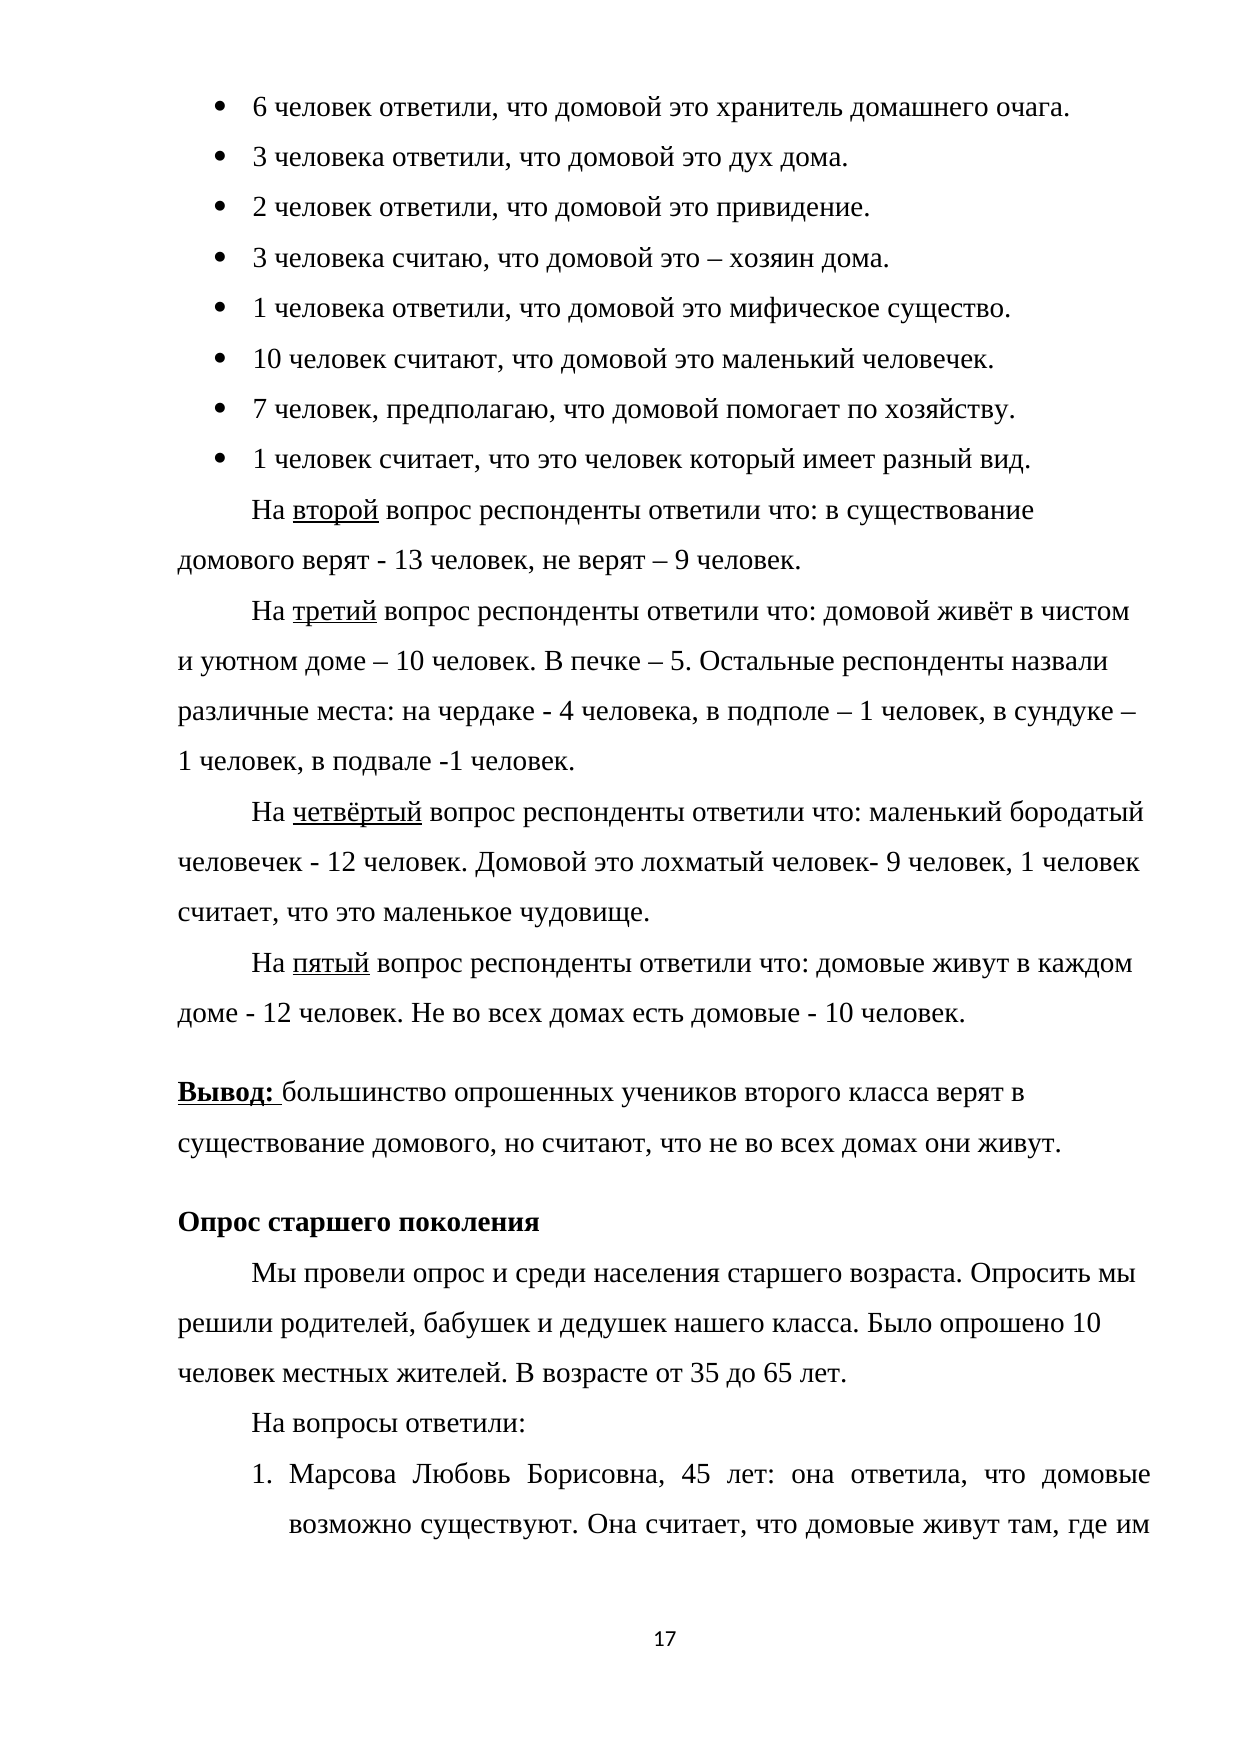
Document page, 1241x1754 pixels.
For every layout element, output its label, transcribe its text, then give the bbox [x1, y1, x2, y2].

list 3 человека ответили, что домовой это дух дома. [215, 139, 1152, 173]
list 1 человек считает, что это человек который имеет разный вид. [215, 442, 1152, 475]
text Мы провели опрос и среди населения старшего возраста. Опросить мы решили родителей, бабушек и дедушек нашего класса. Было опрошено 10 человек местных жителей. В возрасте от 35 до 65 лет. [177, 1255, 1152, 1389]
list 10 человек считают, что домовой это маленький человечек. [215, 341, 1152, 374]
text На четвёртый вопрос респонденты ответили что: маленький бородатый человечек - 12 человек. Домовой это лохматый человек- 9 человек, 1 человек считает, что это маленькое чудовище. [177, 794, 1152, 928]
list 2 человек ответили, что домовой это привидение. [215, 189, 1152, 223]
text На третий вопрос респонденты ответили что: домовой живёт в чистом и уютном доме – 10 человек. В печке – 5. Остальные респонденты назвали различные места: на чердаке - 4 человека, в подполе – 1 человек, в сундуке – 1 человек, в подвале -1 человек. [177, 593, 1152, 777]
list 1 человека ответили, что домовой это мифическое существо. [215, 290, 1152, 324]
list 6 человек ответили, что домовой это хранитель домашнего очага. [215, 89, 1152, 122]
list 3 человека считаю, что домовой это – хозяин дома. [215, 240, 1152, 273]
list 7 человек, предполагаю, что домовой помогает по хозяйству. [215, 391, 1152, 425]
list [251, 1456, 1152, 1540]
text На пятый вопрос респонденты ответили что: домовые живут в каждом доме - 12 человек. Не во всех домах есть домовые - 10 человек. [177, 945, 1152, 1029]
text Опрос старшего поколения [177, 1204, 1152, 1238]
text Вывод: большинство опрошенных учеников второго класса верят в существование домового, но считают, что не во всех домах они живут. [177, 1074, 1152, 1158]
text На вопросы ответили: [177, 1406, 1152, 1439]
text На второй вопрос респонденты ответили что: в существование домового верят - 13 человек, не верят – 9 человек. [177, 492, 1152, 576]
